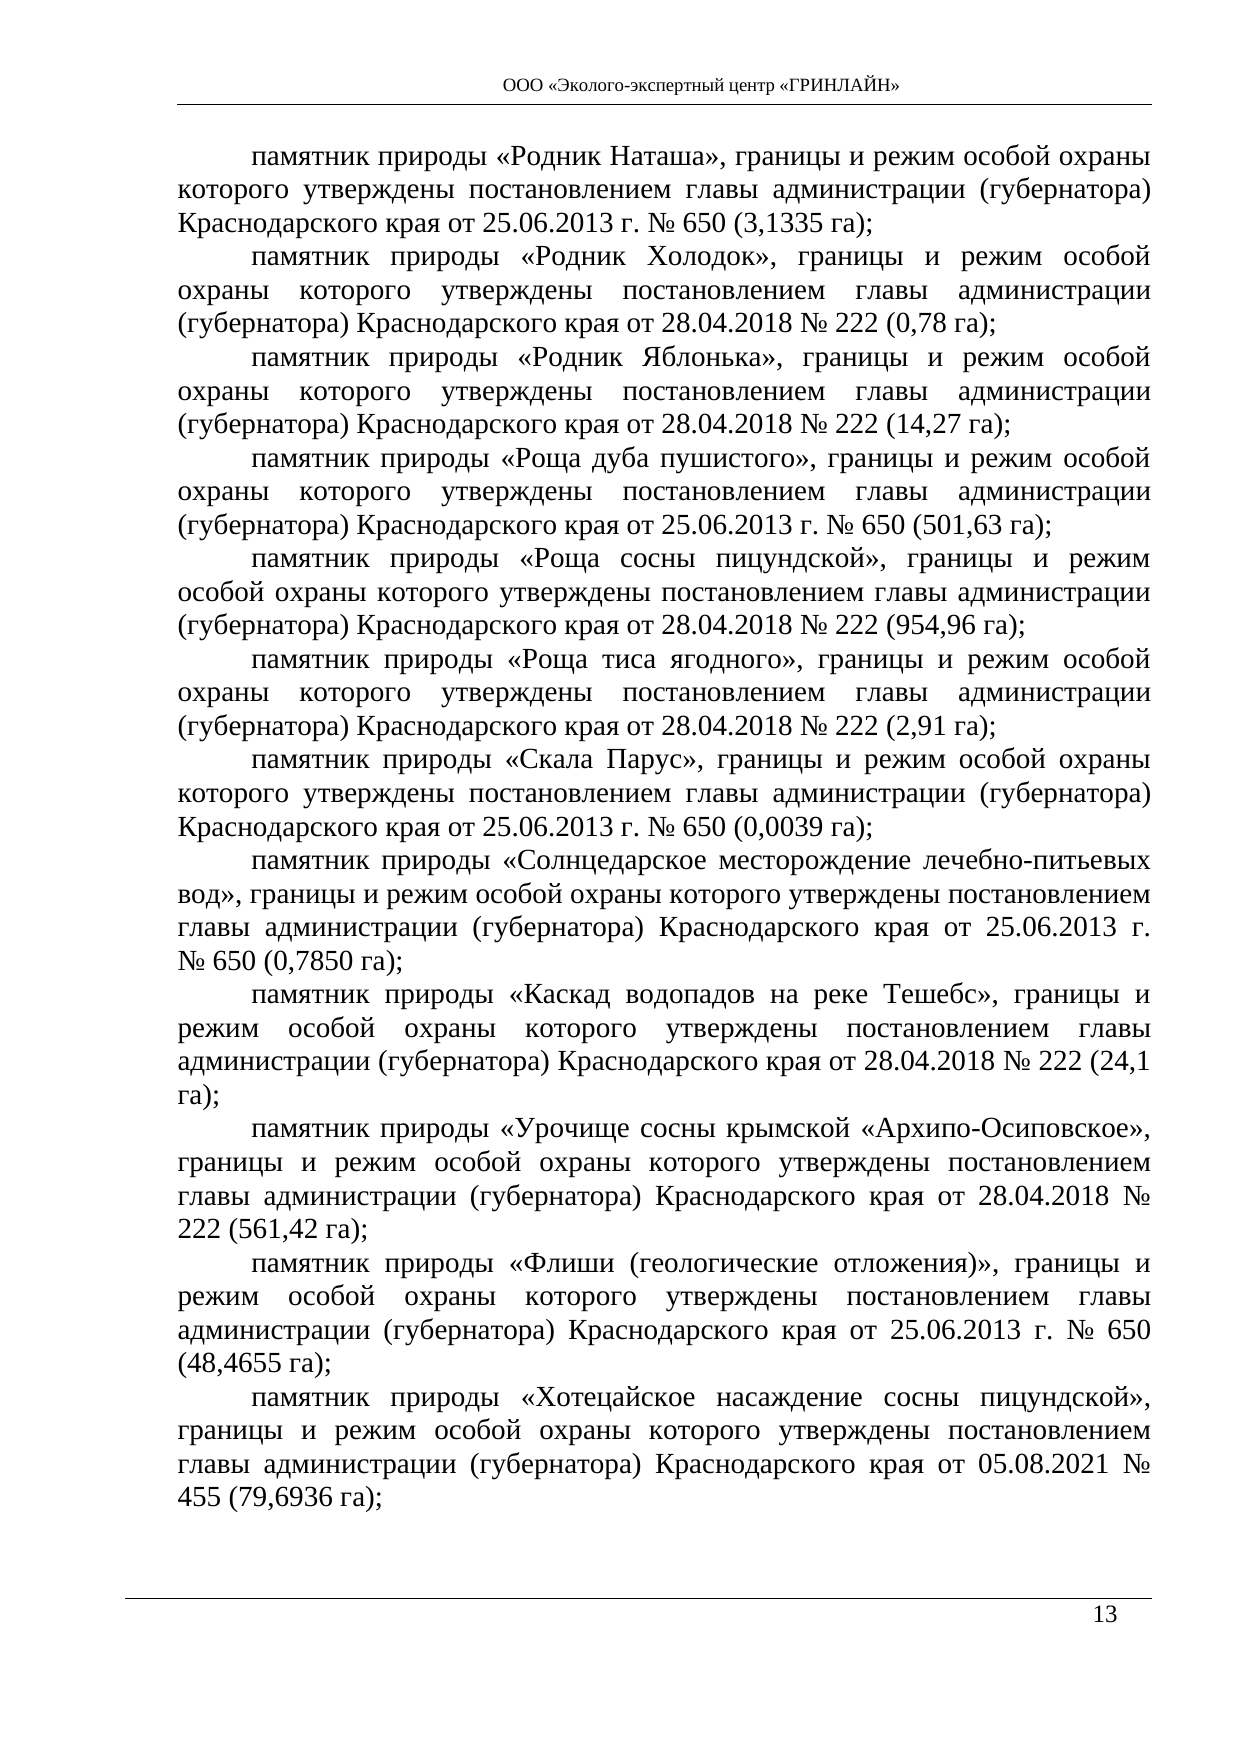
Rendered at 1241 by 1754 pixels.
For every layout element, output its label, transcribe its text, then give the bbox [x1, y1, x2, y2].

text памятник природы «Каскад водопадов на реке Тешебс», границы и режим особой охраны которого утверждены постановлением главы администрации (губернатора) Краснодарского края от 28.04.2018 № 222 (24,1 га); [177, 976, 1152, 1111]
text памятник природы «Флиши (геологические отложения)», границы и режим особой охраны которого утверждены постановлением главы администрации (губернатора) Краснодарского края от 25.06.2013 г. № 650 (48,4655 га); [177, 1245, 1152, 1379]
text памятник природы «Урочище сосны крымской «Архипо-Осиповское», границы и режим особой охраны которого утверждены постановлением главы администрации (губернатора) Краснодарского края от 28.04.2018 № 222 (561,42 га); [177, 1111, 1152, 1245]
text памятник природы «Роща сосны пицундской», границы и режим особой охраны которого утверждены постановлением главы администрации (губернатора) Краснодарского края от 28.04.2018 № 222 (954,96 га); [177, 540, 1152, 641]
text памятник природы «Скала Парус», границы и режим особой охраны которого утверждены постановлением главы администрации (губернатора) Краснодарского края от 25.06.2013 г. № 650 (0,0039 га); [177, 742, 1152, 842]
text памятник природы «Хотецайское насаждение сосны пицундской», границы и режим особой охраны которого утверждены постановлением главы администрации (губернатора) Краснодарского края от 05.08.2021 № 455 (79,6936 га); [177, 1379, 1152, 1513]
text памятник природы «Роща дуба пушистого», границы и режим особой охраны которого утверждены постановлением главы администрации (губернатора) Краснодарского края от 25.06.2013 г. № 650 (501,63 га); [177, 440, 1152, 540]
text памятник природы «Родник Яблонька», границы и режим особой охраны которого утверждены постановлением главы администрации (губернатора) Краснодарского края от 28.04.2018 № 222 (14,27 га); [177, 339, 1152, 440]
text памятник природы «Солнцедарское месторождение лечебно-питьевых вод», границы и режим особой охраны которого утверждены постановлением главы администрации (губернатора) Краснодарского края от 25.06.2013 г. № 650 (0,7850 га); [177, 842, 1152, 976]
text памятник природы «Родник Холодок», границы и режим особой охраны которого утверждены постановлением главы администрации (губернатора) Краснодарского края от 28.04.2018 № 222 (0,78 га); [177, 238, 1152, 339]
text памятник природы «Роща тиса ягодного», границы и режим особой охраны которого утверждены постановлением главы администрации (губернатора) Краснодарского края от 28.04.2018 № 222 (2,91 га); [177, 641, 1152, 742]
text памятник природы «Родник Наташа», границы и режим особой охраны которого утверждены постановлением главы администрации (губернатора) Краснодарского края от 25.06.2013 г. № 650 (3,1335 га); [177, 138, 1152, 238]
